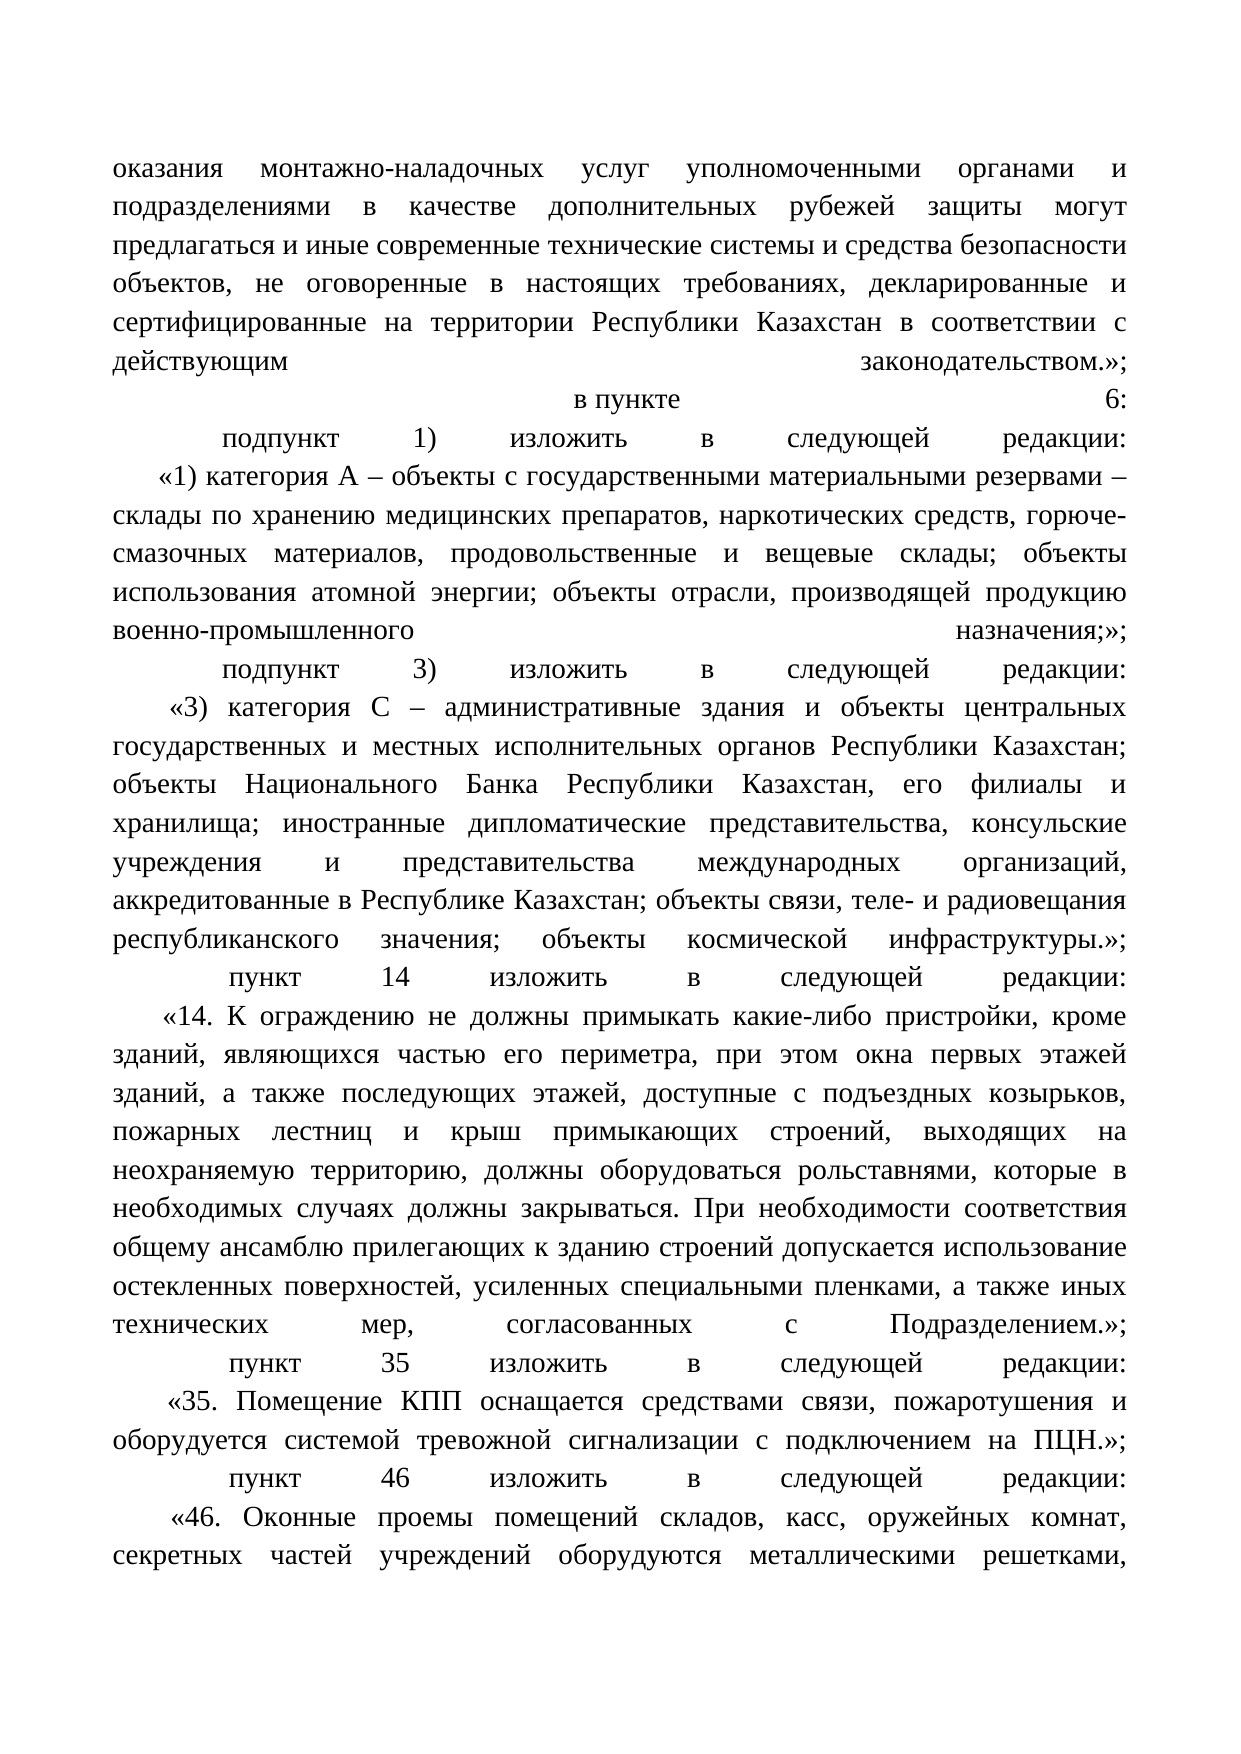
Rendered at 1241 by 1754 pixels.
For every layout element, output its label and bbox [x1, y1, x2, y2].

text [112, 150, 1128, 1571]
